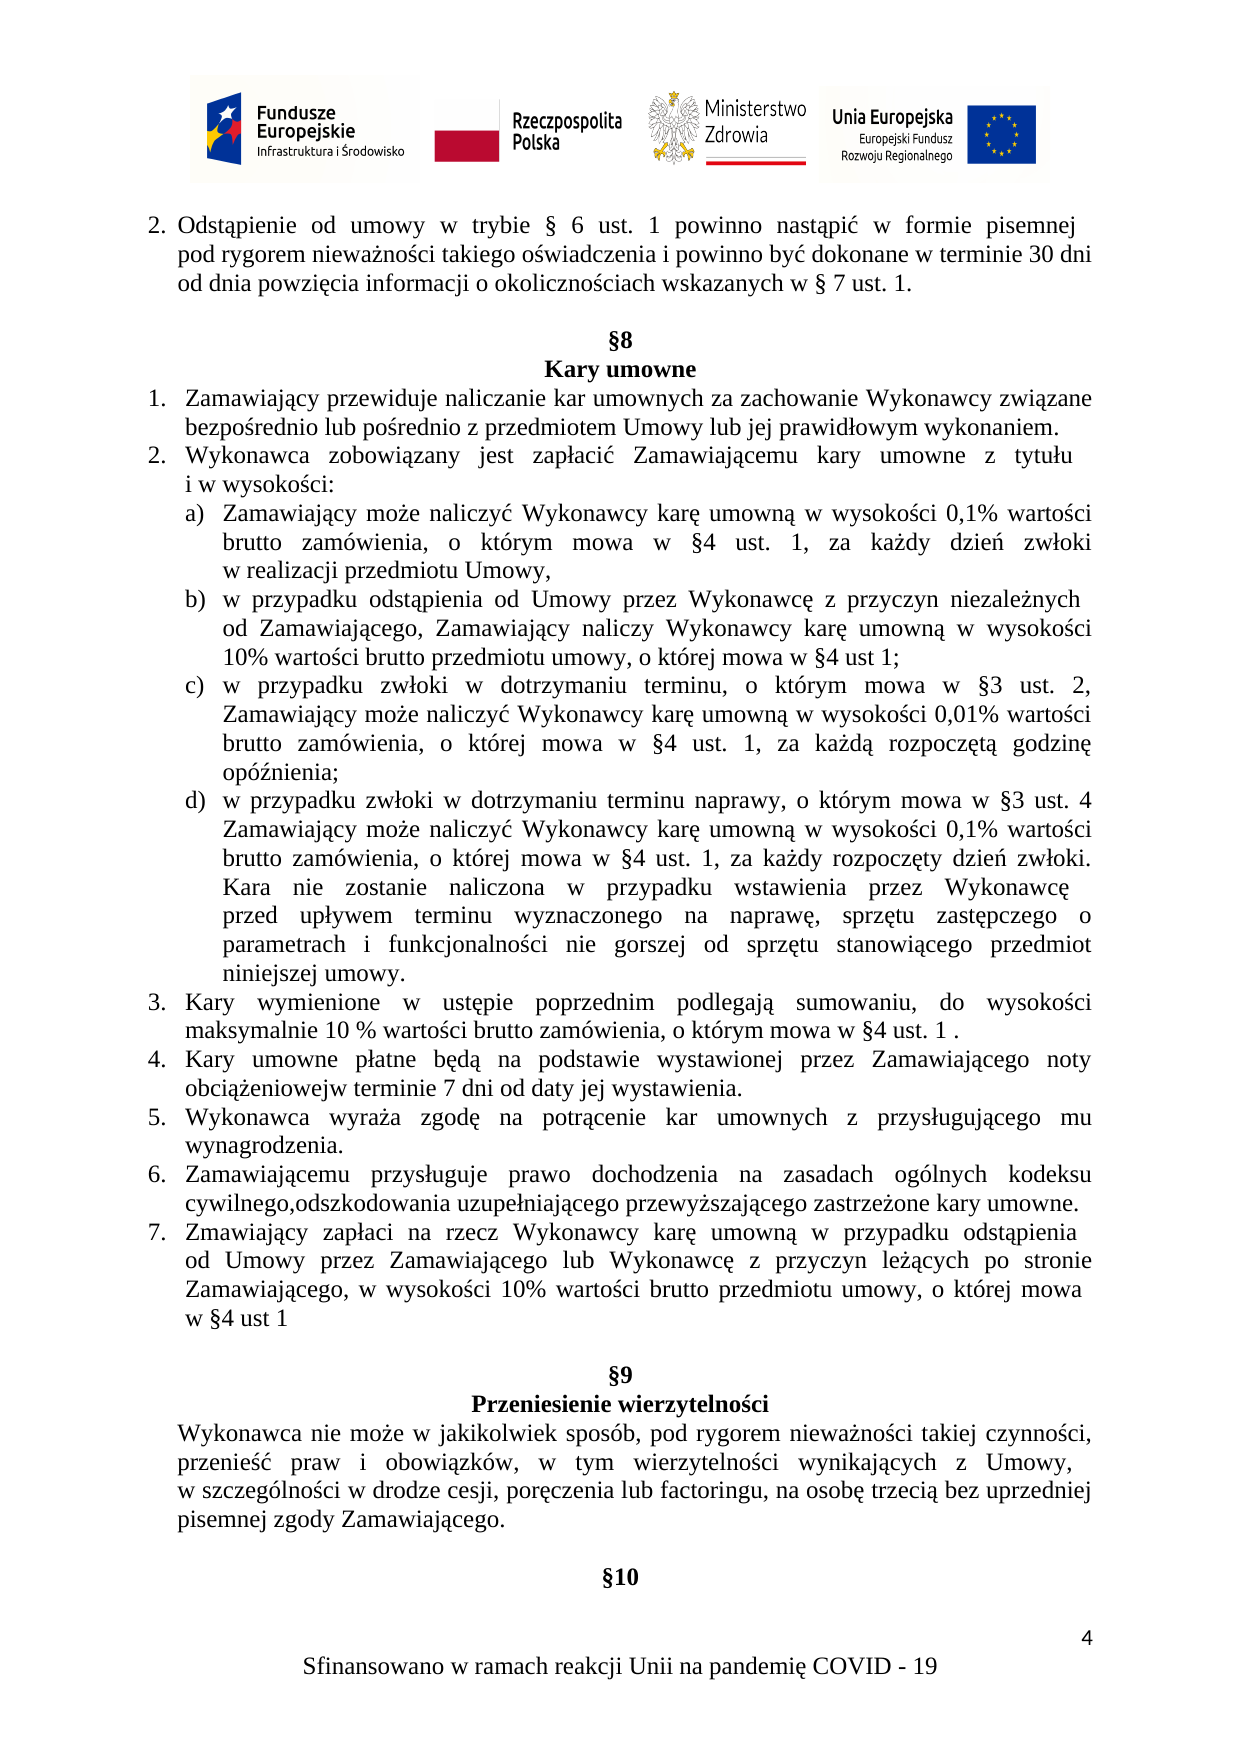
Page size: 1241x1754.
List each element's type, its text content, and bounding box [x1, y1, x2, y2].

text Przeniesienie wierzytelności [148, 1389, 1093, 1418]
text §9 [148, 1361, 1093, 1389]
list w przypadku zwłoki w dotrzymaniu terminu naprawy, o którym mowa w §3 ust. 4 Zamawiający może naliczyć Wykonawcy karę umowną w wysokości 0,1% wartości brutto zamówienia, o której mowa w §4 ust. 1, za każdy rozpoczęty dzień zwłoki. Kara nie zostanie naliczona w przypadku wstawienia przez Wykonawcę przed upływem terminu wyznaczonego na naprawę, sprzętu zastępczego o parametrach i funkcjonalności nie gorszej od sprzętu stanowiącego przedmiot niniejszej umowy. [185, 786, 1093, 987]
text Kary umowne [148, 354, 1093, 383]
list w przypadku odstąpienia od Umowy przez Wykonawcę z przyczyn niezależnych od Zamawiającego, Zamawiający naliczy Wykonawcy karę umowną w wysokości 10% wartości brutto przedmiotu umowy, o której mowa w §4 ust 1; [185, 584, 1093, 671]
text Wykonawca nie może w jakikolwiek sposób, pod rygorem nieważności takiej czynności, przenieść praw i obowiązków, w tym wierzytelności wynikających z Umowy, w szczególności w drodze cesji, poręczenia lub factoringu, na osobę trzecią bez uprzedniej pisemnej zgody Zamawiającego. [177, 1418, 1093, 1533]
list Zmawiający zapłaci na rzecz Wykonawcy karę umowną w przypadku odstąpienia od Umowy przez Zamawiającego lub Wykonawcę z przyczyn leżących po stronie Zamawiającego, w wysokości 10% wartości brutto przedmiotu umowy, o której mowa w §4 ust 1 [148, 1217, 1093, 1332]
list Kary wymienione w ustępie poprzednim podlegają sumowaniu, do wysokości maksymalnie 10 % wartości brutto zamówienia, o którym mowa w §4 ust. 1 . [148, 987, 1093, 1044]
list Wykonawca zobowiązany jest zapłacić Zamawiającemu kary umowne z tytułu i w wysokości: [148, 441, 1093, 498]
list Zamawiającemu przysługuje prawo dochodzenia na zasadach ogólnych kodeksu cywilnego,odszkodowania uzupełniającego przewyższającego zastrzeżone kary umowne. [148, 1159, 1093, 1217]
list Zamawiający przewiduje naliczanie kar umownych za zachowanie Wykonawcy związane bezpośrednio lub pośrednio z przedmiotem Umowy lub jej prawidłowym wykonaniem. [148, 383, 1093, 441]
list Odstąpienie od umowy w trybie § 6 ust. 1 powinno nastąpić w formie pisemnej pod rygorem nieważności takiego oświadczenia i powinno być dokonane w terminie 30 dni od dnia powzięcia informacji o okolicznościach wskazanych w § 7 ust. 1. [148, 211, 1093, 297]
list Kary umowne płatne będą na podstawie wystawionej przez Zamawiającego noty obciążeniowejw terminie 7 dni od daty jej wystawienia. [148, 1044, 1093, 1102]
list w przypadku zwłoki w dotrzymaniu terminu, o którym mowa w §3 ust. 2, Zamawiający może naliczyć Wykonawcy karę umowną w wysokości 0,01% wartości brutto zamówienia, o której mowa w §4 ust. 1, za każdą rozpoczętą godzinę opóźnienia; [185, 671, 1093, 786]
list Zamawiający może naliczyć Wykonawcy karę umowną w wysokości 0,1% wartości brutto zamówienia, o którym mowa w §4 ust. 1, za każdy dzień zwłoki w realizacji przedmiotu Umowy, [185, 498, 1093, 584]
picture [190, 73, 1050, 183]
text §8 [148, 326, 1093, 354]
text §10 [148, 1562, 1093, 1591]
list Wykonawca wyraża zgodę na potrącenie kar umownych z przysługującego mu wynagrodzenia. [148, 1102, 1093, 1159]
